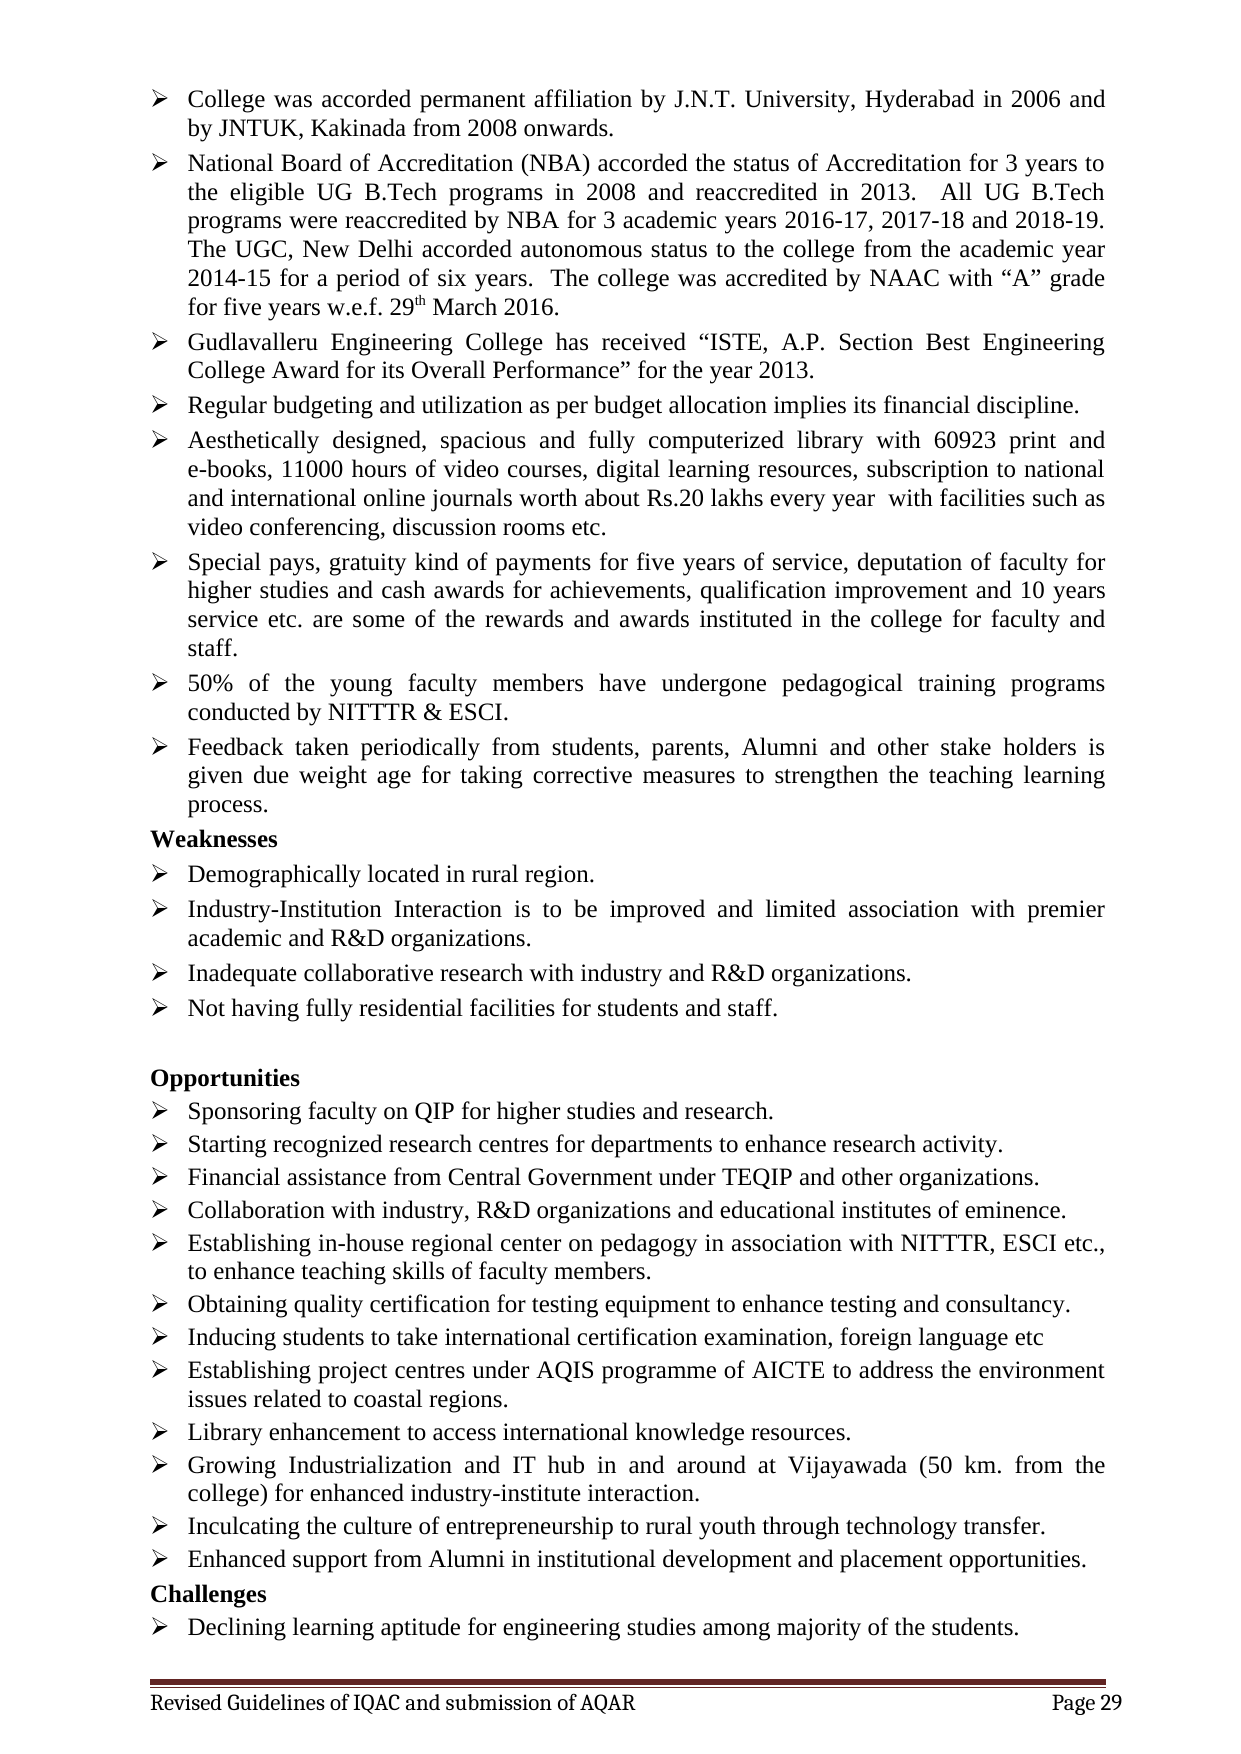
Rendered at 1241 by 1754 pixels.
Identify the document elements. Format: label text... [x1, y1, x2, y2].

list Enhanced support from Alumni in institutional development and placement opportunities. [150, 1544, 1106, 1573]
list Sponsoring faculty on QIP for higher studies and research. [150, 1096, 1106, 1125]
list Inducing students to take international certification examination, foreign language etc [150, 1322, 1106, 1351]
list Aesthetically designed, spacious and fully computerized library with 60923 print and e-books, 11000 hours of video courses, digital learning resources, subscription to national and international online journals worth about Rs.20 lakhs every year with facilities such as video conferencing, discussion rooms etc. [150, 426, 1106, 541]
list Establishing in-house regional center on pedagogy in association with NITTTR, ESCI etc., to enhance teaching skills of faculty members. [150, 1228, 1106, 1285]
list Financial assistance from Central Government under TEQIP and other organizations. [150, 1162, 1106, 1191]
list Library enhancement to access international knowledge resources. [150, 1417, 1106, 1446]
list National Board of Accreditation (NBA) accorded the status of Accreditation for 3 years to the eligible UG B.Tech programs in 2008 and reaccredited in 2013. All UG B.Tech programs were reaccredited by NBA for 3 academic years 2016-17, 2017-18 and 2018-19. The UGC, New Delhi accorded autonomous status to the college from the academic year 2014-15 for a period of six years. The college was accredited by NAAC with “A” grade for five years w.e.f. 29th March 2016. [150, 148, 1106, 321]
list Growing Industrialization and IT hub in and around at Vijayawada (50 km. from the college) for enhanced industry-institute interaction. [150, 1450, 1106, 1507]
list Declining learning aptitude for engineering studies among majority of the students. [150, 1612, 1106, 1641]
list Gudlavalleru Engineering College has received “ISTE, A.P. Section Best Engineering College Award for its Overall Performance” for the year 2013. [150, 327, 1106, 384]
list Establishing project centres under AQIS programme of AICTE to address the environment issues related to coastal regions. [150, 1355, 1106, 1413]
list Regular budgeting and utilization as per budget allocation implies its financial discipline. [150, 391, 1106, 419]
list Starting recognized research centres for departments to enhance research activity. [150, 1129, 1106, 1158]
list Inculcating the culture of entrepreneurship to rural youth through technology transfer. [150, 1511, 1106, 1540]
text Weaknesses [150, 824, 1106, 853]
list Inadequate collaborative research with industry and R&D organizations. [150, 958, 1106, 987]
list Collaboration with industry, R&D organizations and educational institutes of eminence. [150, 1195, 1106, 1223]
list Demographically located in rural region. [150, 859, 1106, 888]
list Feedback taken periodically from students, parents, Alumni and other stake holders is given due weight age for taking corrective measures to strengthen the teaching learning process. [150, 732, 1106, 818]
list Industry-Institution Interaction is to be improved and limited association with premier academic and R&D organizations. [150, 894, 1106, 952]
text Opportunities [150, 1063, 1106, 1092]
list College was accorded permanent affiliation by J.N.T. University, Hyderabad in 2006 and by JNTUK, Kakinada from 2008 onwards. [150, 84, 1106, 142]
list Obtaining quality certification for testing equipment to enhance testing and consultancy. [150, 1289, 1106, 1318]
list Not having fully residential facilities for students and staff. [150, 993, 1106, 1022]
text Challenges [150, 1579, 1106, 1608]
list 50% of the young faculty members have undergone pedagogical training programs conducted by NITTTR & ESCI. [150, 668, 1106, 726]
list Special pays, gratuity kind of payments for five years of service, deputation of faculty for higher studies and cash awards for achievements, qualification improvement and 10 years service etc. are some of the rewards and awards instituted in the college for faculty and staff. [150, 547, 1106, 662]
